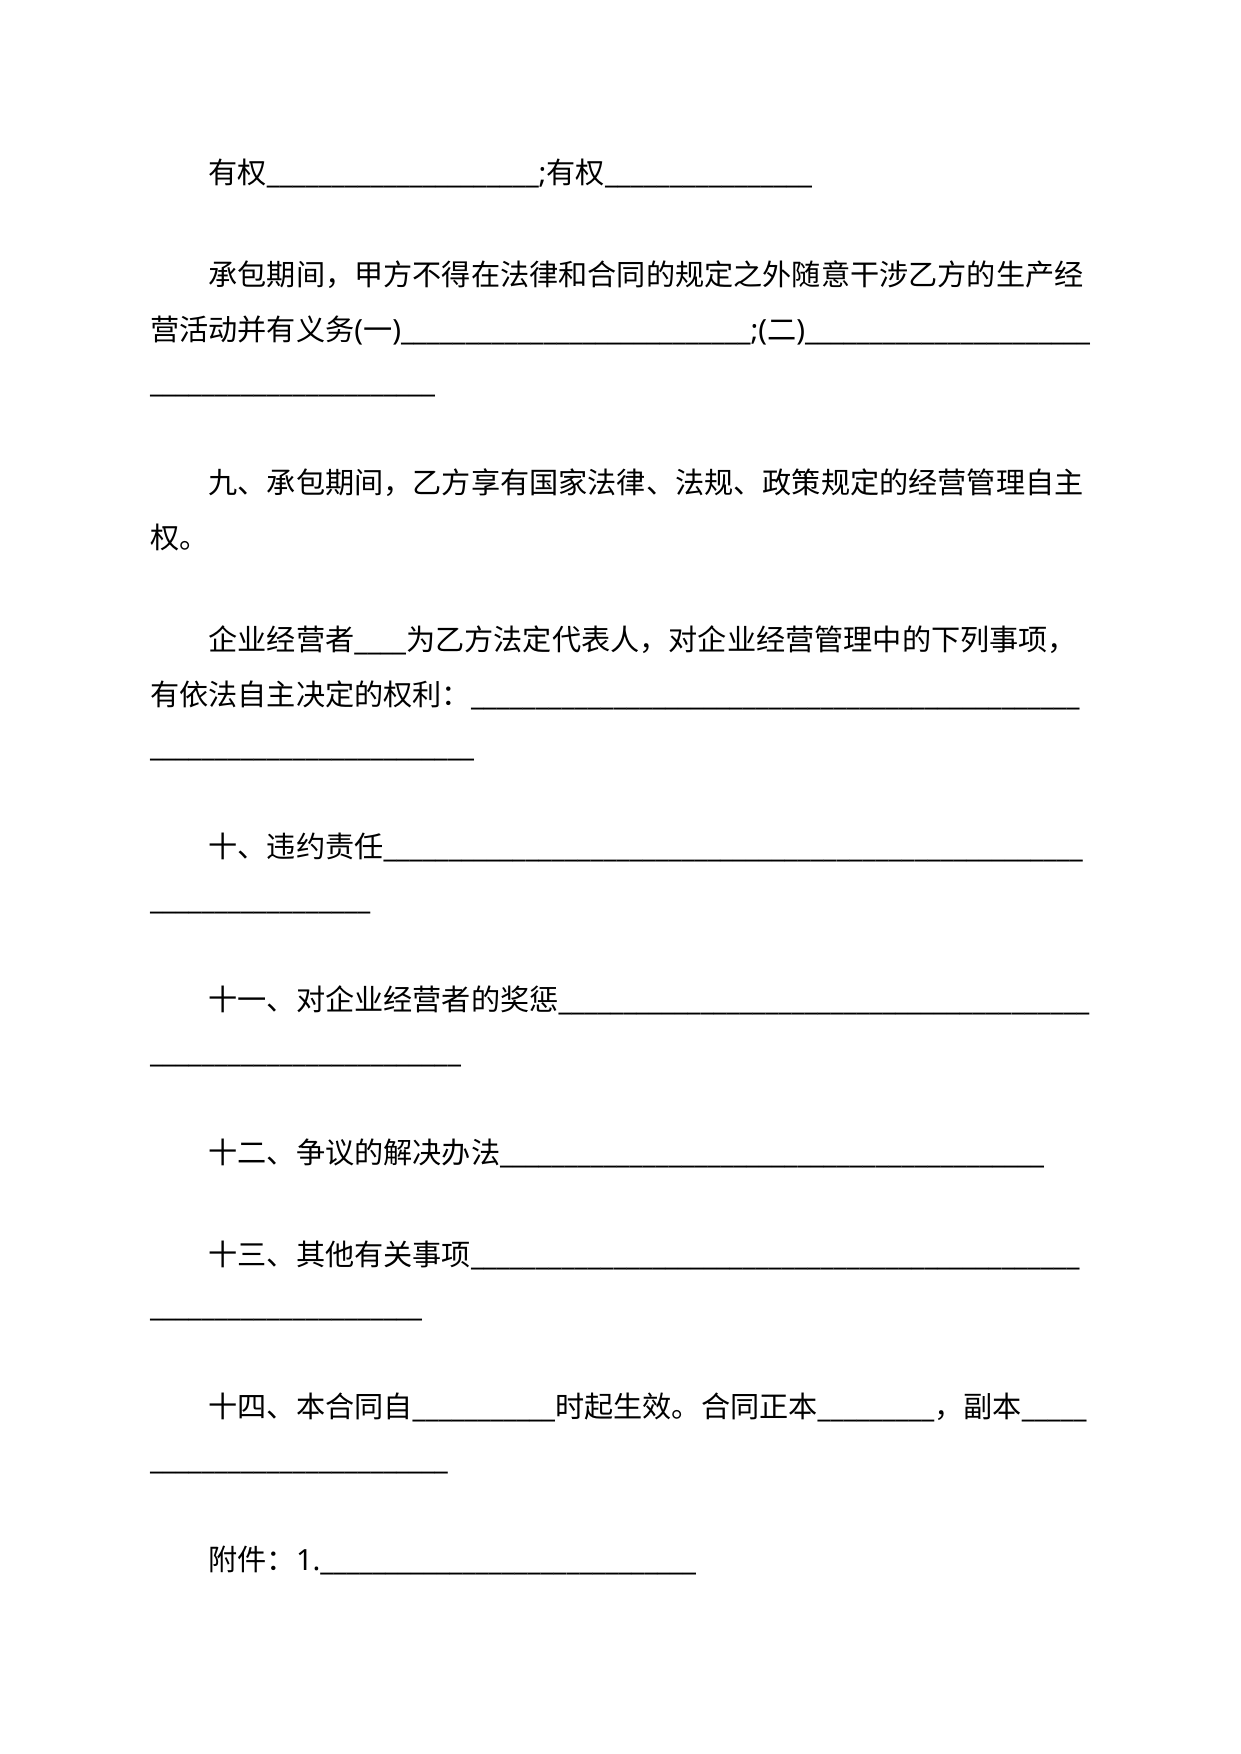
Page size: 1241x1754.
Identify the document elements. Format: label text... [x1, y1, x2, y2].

text 十二、争议的解决办法__________________________________________ [150, 1129, 1090, 1172]
text 九、承包期间，乙方享有国家法律、法规、政策规定的经营管理自主权。 [150, 459, 1090, 557]
text 十一、对企业经营者的奖惩_________________________________________________________________ [150, 977, 1090, 1071]
text 承包期间，甲方不得在法律和合同的规定之外随意干涉乙方的生产经营活动并有义务(一)___________________________;(二)____________________________________________ [150, 252, 1090, 401]
text 企业经营者____为乙方法定代表人，对企业经营管理中的下列事项，有依法自主决定的权利：________________________________________________________________________ [150, 616, 1090, 765]
text 有权_____________________;有权________________ [150, 150, 1090, 192]
text 十、违约责任_______________________________________________________________________ [150, 824, 1090, 918]
text 十三、其他有关事项____________________________________________________________________ [150, 1231, 1090, 1325]
text 附件：1._____________________________ [150, 1537, 1090, 1579]
text 十四、本合同自___________时起生效。合同正本_________，副本____________________________ [150, 1384, 1090, 1478]
